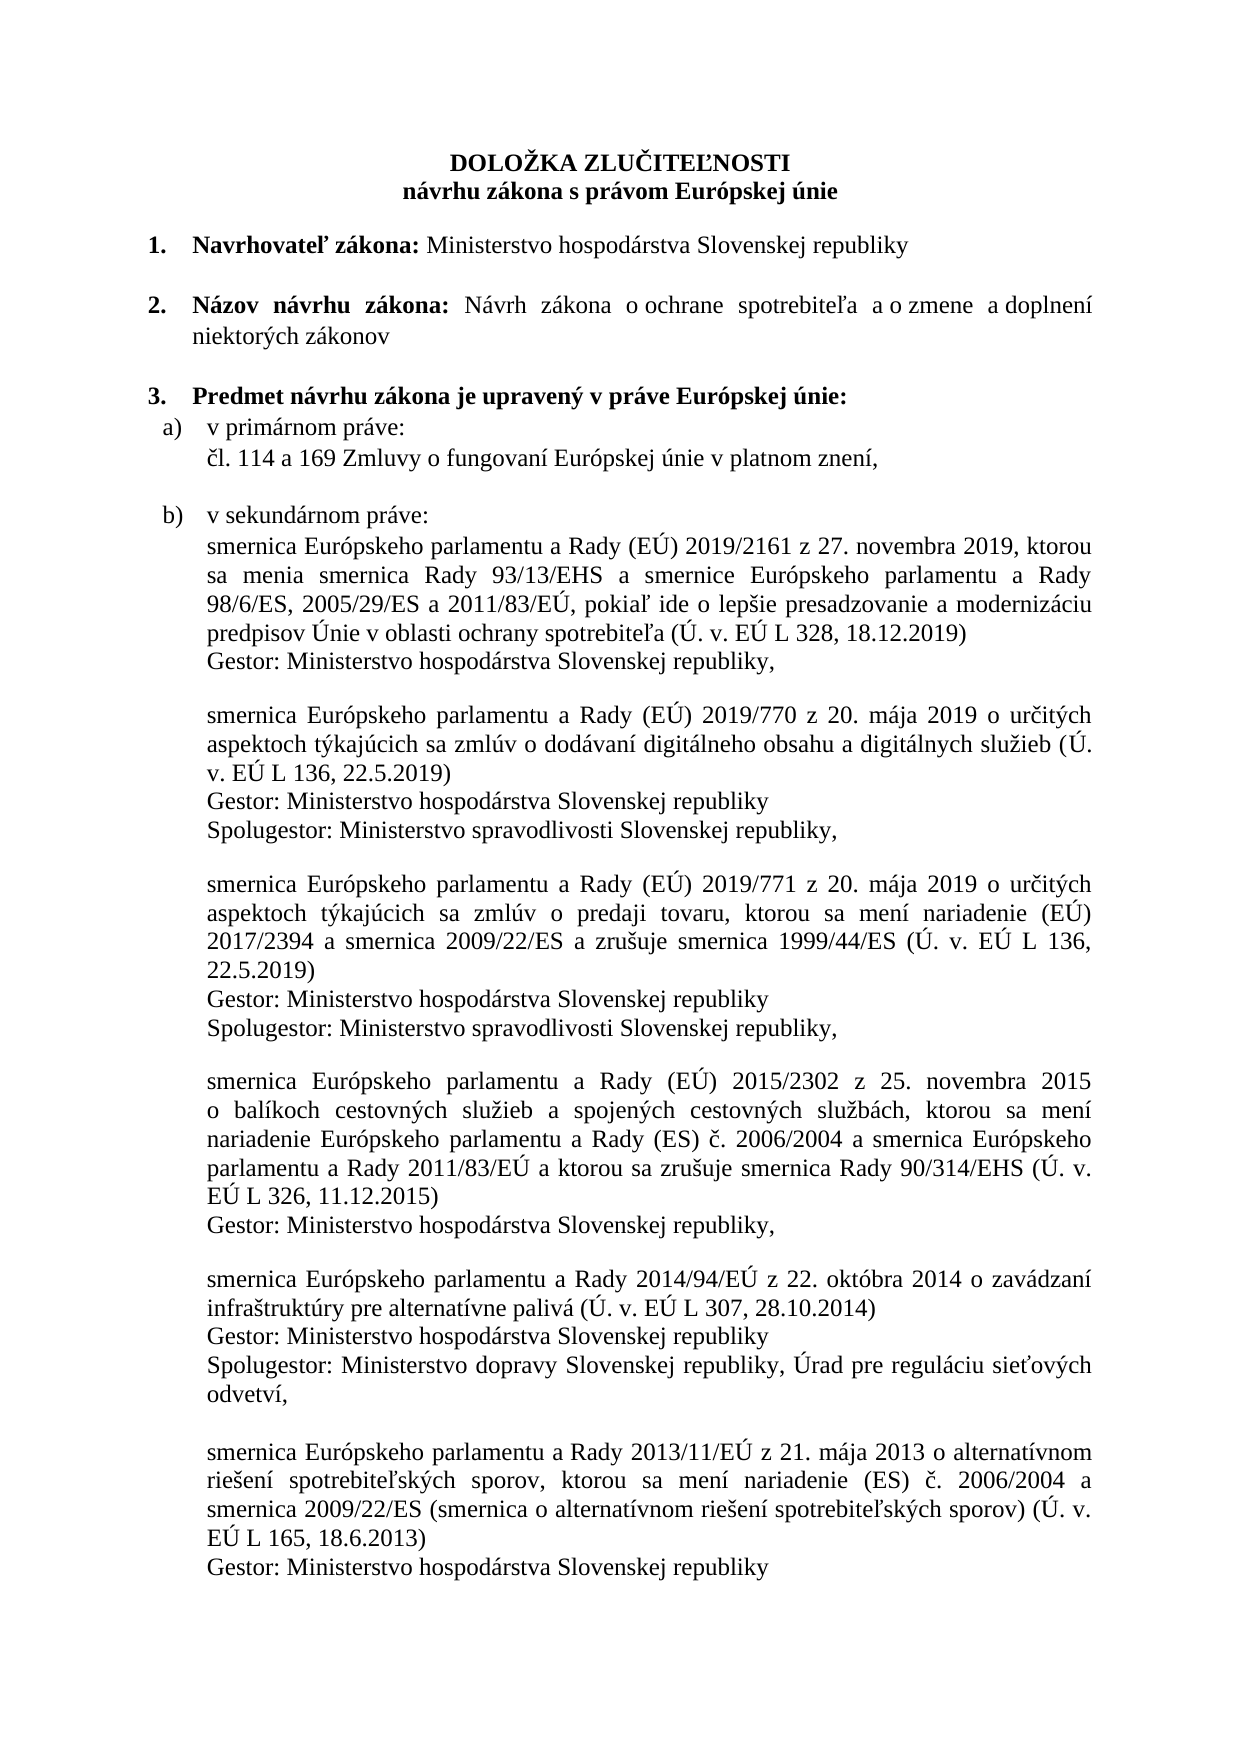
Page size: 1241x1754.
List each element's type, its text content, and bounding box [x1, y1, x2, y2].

text Spolugestor: Ministerstvo spravodlivosti Slovenskej republiky, [207, 1013, 1093, 1041]
list v primárnom práve: [162, 412, 1093, 441]
list Gestor: Ministerstvo hospodárstva Slovenskej republiky, [207, 646, 1093, 675]
text smernica Európskeho parlamentu a Rady 2014/94/EÚ z 22. októbra 2014 o zavádzaní infraštruktúry pre alternatívne palivá (Ú. v. EÚ L 307, 28.10.2014) [207, 1264, 1093, 1321]
text Gestor: Ministerstvo hospodárstva Slovenskej republiky [207, 984, 1093, 1013]
list čl. 114 a 169 Zmluvy o fungovaní Európskej únie v platnom znení, [207, 443, 1093, 472]
text smernica Európskeho parlamentu a Rady 2013/11/EÚ z 21. mája 2013 o alternatívnom riešení spotrebiteľských sporov, ktorou sa mení nariadenie (ES) č. 2006/2004 a smernica 2009/22/ES (smernica o alternatívnom riešení spotrebiteľských sporov) (Ú. v. EÚ L 165, 18.6.2013) [207, 1437, 1093, 1552]
list v sekundárnom práve: [162, 500, 1093, 529]
text Spolugestor: Ministerstvo spravodlivosti Slovenskej republiky, [207, 815, 1093, 844]
text Spolugestor: Ministerstvo dopravy Slovenskej republiky, Úrad pre reguláciu sieťových odvetví, [207, 1350, 1093, 1408]
list Navrhovateľ zákona: Ministerstvo hospodárstva Slovenskej republiky [148, 230, 1093, 259]
text smernica Európskeho parlamentu a Rady (EÚ) 2015/2302 z 25. novembra 2015 o balíkoch cestovných služieb a spojených cestovných službách, ktorou sa mení nariadenie Európskeho parlamentu a Rady (ES) č. 2006/2004 a smernica Európskeho parlamentu a Rady 2011/83/EÚ a ktorou sa zrušuje smernica Rady 90/314/EHS (Ú. v. EÚ L 326, 11.12.2015) [207, 1066, 1093, 1210]
text Gestor: Ministerstvo hospodárstva Slovenskej republiky, [207, 1210, 1093, 1239]
text návrhu zákona s právom Európskej únie [148, 176, 1093, 205]
list Predmet návrhu zákona je upravený v práve Európskej únie: [148, 381, 1093, 409]
text smernica Európskeho parlamentu a Rady (EÚ) 2019/771 z 20. mája 2019 o určitých aspektoch týkajúcich sa zmlúv o predaji tovaru, ktorou sa mení nariadenie (EÚ) 2017/2394 a smernica 2009/22/ES a zrušuje smernica 1999/44/ES (Ú. v. EÚ L 136, 22.5.2019) [207, 869, 1093, 984]
text Gestor: Ministerstvo hospodárstva Slovenskej republiky [207, 1552, 1093, 1581]
text Gestor: Ministerstvo hospodárstva Slovenskej republiky [207, 1321, 1093, 1350]
list Názov návrhu zákona: Návrh zákona o ochrane spotrebiteľa a o zmene a doplnení niektorých zákonov [148, 290, 1093, 350]
text Gestor: Ministerstvo hospodárstva Slovenskej republiky [207, 786, 1093, 815]
list smernica Európskeho parlamentu a Rady (EÚ) 2019/2161 z 27. novembra 2019, ktorou sa menia smernica Rady 93/13/EHS a smernice Európskeho parlamentu a Rady 98/6/ES, 2005/29/ES a 2011/83/EÚ, pokiaľ ide o lepšie presadzovanie a modernizáciu predpisov Únie v oblasti ochrany spotrebiteľa (Ú. v. EÚ L 328, 18.12.2019) [207, 531, 1093, 646]
text DOLOŽKA ZLUČITEĽNOSTI [148, 148, 1093, 176]
text smernica Európskeho parlamentu a Rady (EÚ) 2019/770 z 20. mája 2019 o určitých aspektoch týkajúcich sa zmlúv o dodávaní digitálneho obsahu a digitálnych služieb (Ú. v. EÚ L 136, 22.5.2019) [207, 700, 1093, 786]
